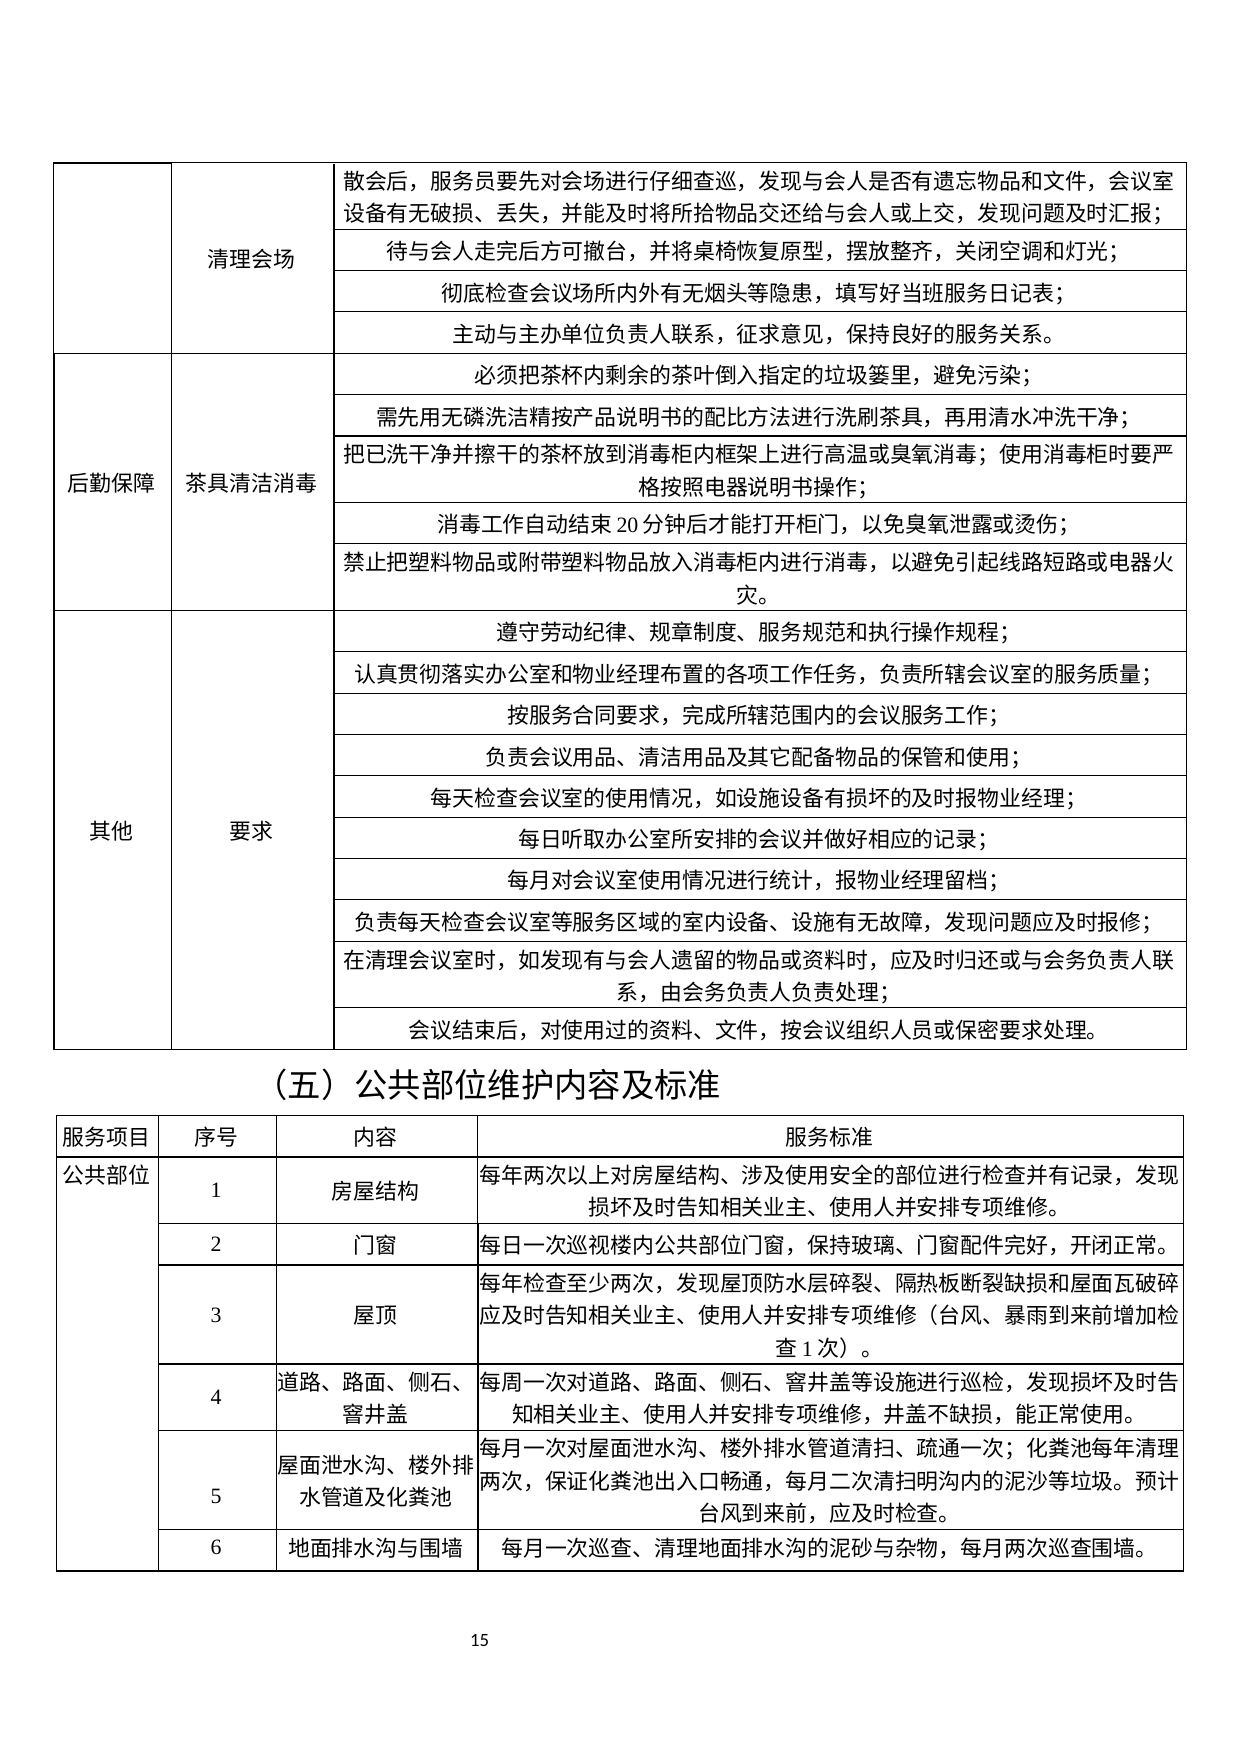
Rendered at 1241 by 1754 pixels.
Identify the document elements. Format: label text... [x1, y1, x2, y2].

table_cell 每月一次对屋面泄水沟、楼外排水管道清扫、疏通一次；化粪池每年清理两次，保证化粪池出入口畅通，每月二次清扫明沟内的泥沙等垃圾。预计台风到来前，应及时检查。 [479, 1431, 1183, 1528]
table_cell 每天检查会议室的使用情况，如设施设备有损坏的及时报物业经理； [335, 776, 1186, 817]
table_cell 每月对会议室使用情况进行统计，报物业经理留档； [335, 859, 1186, 899]
table_cell 地面排水沟与围墙 [277, 1530, 477, 1570]
table_cell 屋顶 [277, 1266, 477, 1363]
table_cell 门窗 [277, 1224, 477, 1264]
table_cell 在清理会议室时，如发现有与会人遗留的物品或资料时，应及时归还或与会务负责人联系，由会务负责人负责处理； [335, 942, 1186, 1007]
table_cell 负责每天检查会议室等服务区域的室内设备、设施有无故障，发现问题应及时报修； [335, 900, 1186, 941]
table_cell 每年两次以上对房屋结构、涉及使用安全的部位进行检查并有记录，发现损坏及时告知相关业主、使用人并安排专项维修。 [478, 1158, 1183, 1222]
table_cell 4 [159, 1365, 276, 1429]
table_cell 3 [159, 1266, 276, 1363]
table_cell 茶具清洁消毒 [172, 354, 333, 610]
table_cell 需先用无磷洗洁精按产品说明书的配比方法进行洗刷茶具，再用清水冲洗干净； [335, 395, 1186, 435]
table_header 服务项目 [57, 1116, 158, 1156]
table_cell 必须把茶杯内剩余的茶叶倒入指定的垃圾篓里，避免污染； [335, 354, 1186, 394]
table_cell 负责会议用品、清洁用品及其它配备物品的保管和使用； [335, 735, 1186, 775]
table_cell 房屋结构 [277, 1158, 477, 1222]
table_cell 每日一次巡视楼内公共部位门窗，保持玻璃、门窗配件完好，开闭正常。 [479, 1224, 1183, 1264]
table_cell 2 [159, 1224, 276, 1264]
table_cell 会议结束后，对使用过的资料、文件，按会议组织人员或保密要求处理。 [335, 1008, 1186, 1048]
table_header 服务标准 [478, 1116, 1183, 1156]
table_cell 屋面泄水沟、楼外排水管道及化粪池 [277, 1431, 477, 1528]
table_cell 每日听取办公室所安排的会议并做好相应的记录； [335, 818, 1186, 858]
table_cell 认真贯彻落实办公室和物业经理布置的各项工作任务，负责所辖会议室的服务质量； [335, 652, 1186, 692]
table_cell 每月一次巡查、清理地面排水沟的泥砂与杂物，每月两次巡查围墙。 [479, 1530, 1183, 1570]
table_cell 主动与主办单位负责人联系，征求意见，保持良好的服务关系。 [335, 312, 1186, 353]
table_cell 1 [159, 1158, 276, 1222]
table_cell 消毒工作自动结束20分钟后才能打开柜门，以免臭氧泄露或烫伤； [335, 503, 1186, 543]
table_cell 待与会人走完后方可撤台，并将桌椅恢复原型，摆放整齐，关闭空调和灯光； [335, 230, 1186, 270]
table_cell 每周一次对道路、路面、侧石、窨井盖等设施进行巡检，发现损坏及时告知相关业主、使用人并安排专项维修，井盖不缺损，能正常使用。 [479, 1365, 1183, 1429]
list （五）公共部位维护内容及标准 [187, 1050, 1049, 1115]
table_cell 清理会场 [172, 163, 334, 353]
table_cell 道路、路面、侧石、窨井盖 [277, 1365, 477, 1429]
table_cell 5 [159, 1431, 276, 1528]
table_cell 散会后，服务员要先对会场进行仔细查巡，发现与会人是否有遗忘物品和文件，会议室设备有无破损、丢失，并能及时将所拾物品交还给与会人或上交，发现问题及时汇报； [335, 163, 1186, 228]
table_header 内容 [277, 1116, 477, 1156]
table_header 序号 [159, 1116, 276, 1156]
table_cell 其他 [55, 611, 171, 1048]
table_cell 6 [159, 1530, 276, 1570]
table_cell 公共部位 [57, 1158, 158, 1570]
table_cell 每年检查至少两次，发现屋顶防水层碎裂、隔热板断裂缺损和屋面瓦破碎应及时告知相关业主、使用人并安排专项维修（台风、暴雨到来前增加检查1次）。 [479, 1266, 1183, 1363]
table_cell 按服务合同要求，完成所辖范围内的会议服务工作； [335, 694, 1186, 734]
table_cell 把已洗干净并擦干的茶杯放到消毒柜内框架上进行高温或臭氧消毒；使用消毒柜时要严格按照电器说明书操作； [335, 437, 1186, 502]
table_cell 彻底检查会议场所内外有无烟头等隐患，填写好当班服务日记表； [335, 271, 1186, 311]
table_cell 要求 [172, 611, 333, 1048]
table_cell 禁止把塑料物品或附带塑料物品放入消毒柜内进行消毒，以避免引起线路短路或电器火灾。 [335, 544, 1186, 610]
table_cell 后勤保障 [55, 354, 171, 610]
table_cell 遵守劳动纪律、规章制度、服务规范和执行操作规程； [335, 611, 1186, 651]
